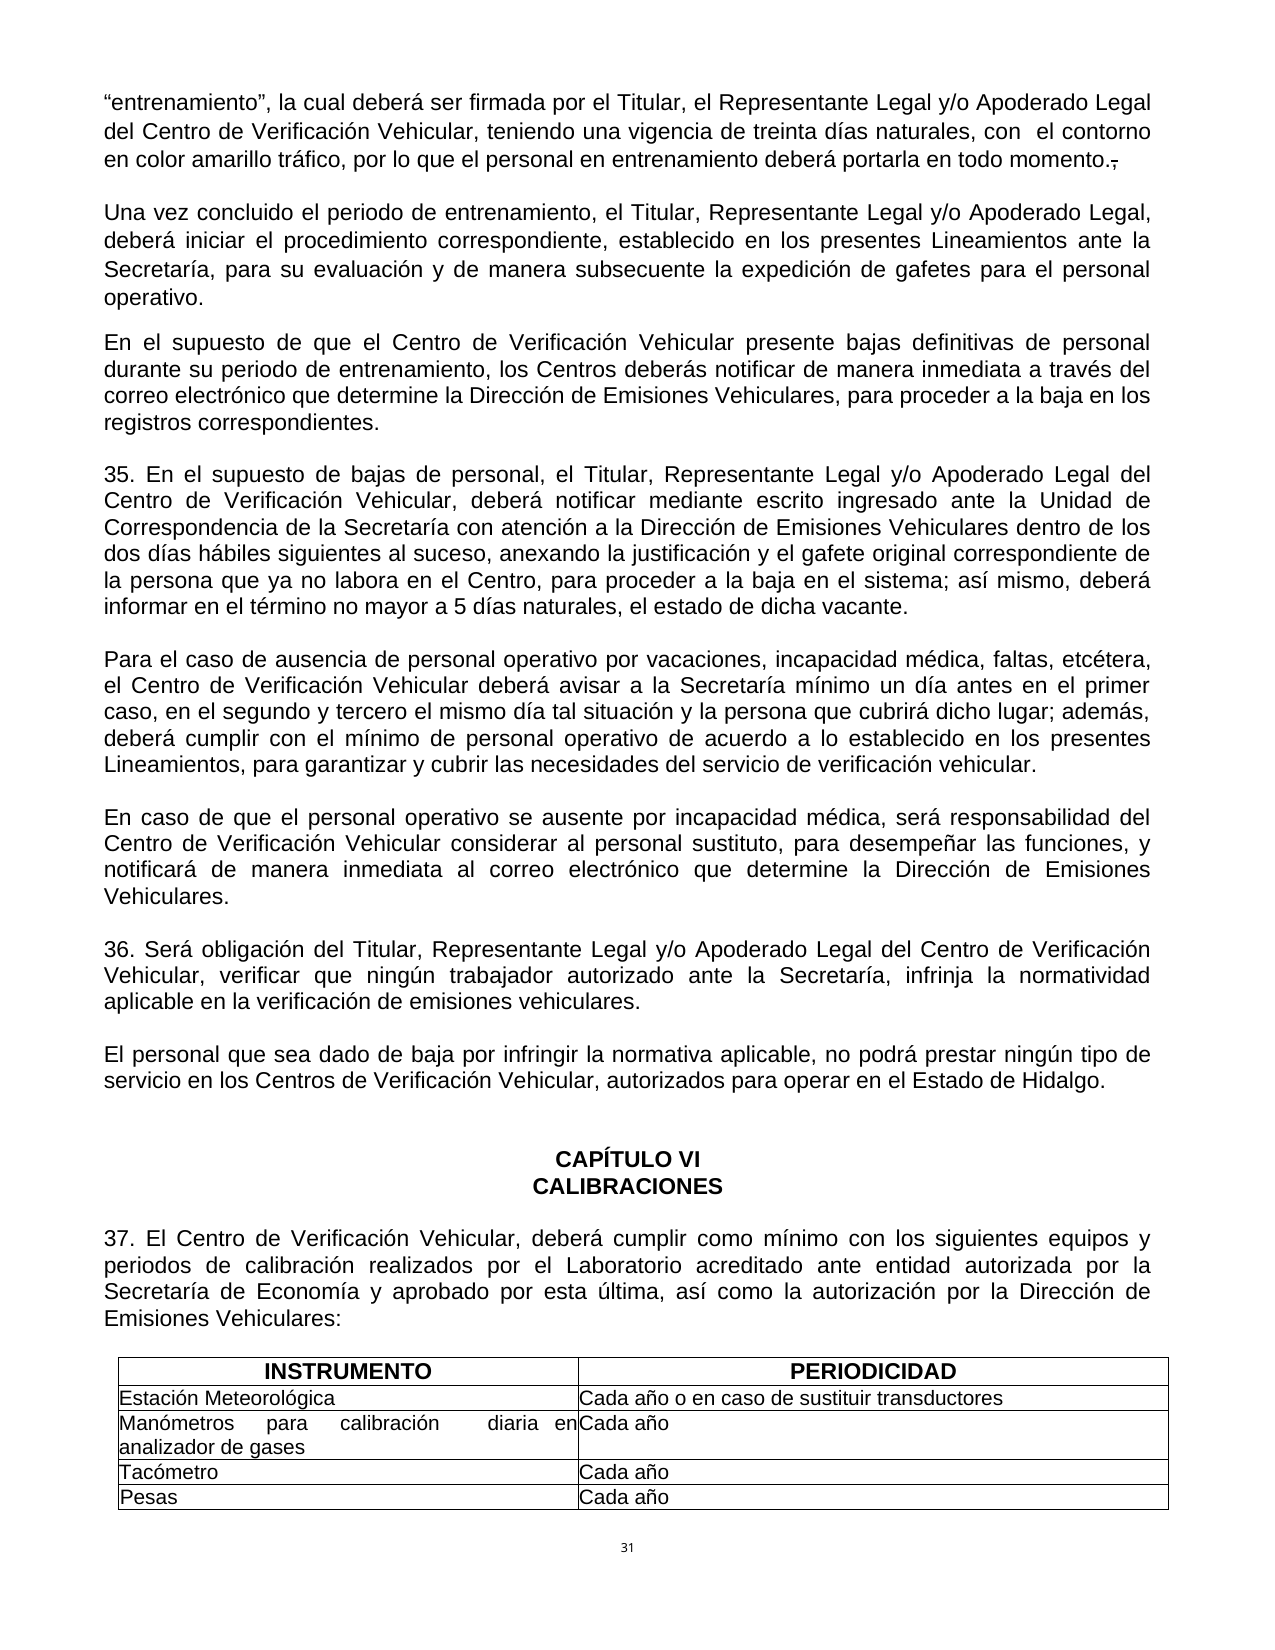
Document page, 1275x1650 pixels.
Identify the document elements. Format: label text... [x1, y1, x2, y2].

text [103, 89, 1152, 173]
text El personal que sea dado de baja por infringir la normativa aplicable, no podrá prestar ningún tipo de servicio en los Centros de Verificación Vehicular, autorizados para operar en el Estado de Hidalgo. [103, 1041, 1152, 1094]
text CAPÍTULO VI [103, 1146, 1152, 1173]
table_cell Manómetros para calibración diaria en analizador de gases [119, 1411, 578, 1458]
text 37. El Centro de Verificación Vehicular, deberá cumplir como mínimo con los siguientes equipos y periodos de calibración realizados por el Laboratorio acreditado ante entidad autorizada por la Secretaría de Economía y aprobado por esta última, así como la autorización por la Dirección de Emisiones Vehiculares: [103, 1225, 1152, 1331]
table_header PERIODICIDAD [579, 1358, 1168, 1384]
text CALIBRACIONES [103, 1173, 1152, 1199]
text Para el caso de ausencia de personal operativo por vacaciones, incapacidad médica, faltas, etcétera, el Centro de Verificación Vehicular deberá avisar a la Secretaría mínimo un día antes en el primer caso, en el segundo y tercero el mismo día tal situación y la persona que cubrirá dicho lugar; además, deberá cumplir con el mínimo de personal operativo de acuerdo a lo establecido en los presentes Lineamientos, para garantizar y cubrir las necesidades del servicio de verificación vehicular. [103, 646, 1152, 777]
text En el supuesto de que el Centro de Verificación Vehicular presente bajas definitivas de personal durante su periodo de entrenamiento, los Centros deberás notificar de manera inmediata a través del correo electrónico que determine la Dirección de Emisiones Vehiculares, para proceder a la baja en los registros correspondientes. [103, 329, 1152, 435]
table_cell Cada año [579, 1411, 1168, 1458]
text En caso de que el personal operativo se ausente por incapacidad médica, será responsabilidad del Centro de Verificación Vehicular considerar al personal sustituto, para desempeñar las funciones, y notificará de manera inmediata al correo electrónico que determine la Dirección de Emisiones Vehiculares. [103, 804, 1152, 909]
text Una vez concluido el periodo de entrenamiento, el Titular, Representante Legal y/o Apoderado Legal, deberá iniciar el procedimiento correspondiente, establecido en los presentes Lineamientos ante la Secretaría, para su evaluación y de manera subsecuente la expedición de gafetes para el personal operativo. [103, 199, 1152, 311]
text 36. Será obligación del Titular, Representante Legal y/o Apoderado Legal del Centro de Verificación Vehicular, verificar que ningún trabajador autorizado ante la Secretaría, infrinja la normatividad aplicable en la verificación de emisiones vehiculares. [103, 936, 1152, 1014]
table_cell Estación Meteorológica [119, 1386, 578, 1409]
text 35. En el supuesto de bajas de personal, el Titular, Representante Legal y/o Apoderado Legal del Centro de Verificación Vehicular, deberá notificar mediante escrito ingresado ante la Unidad de Correspondencia de la Secretaría con atención a la Dirección de Emisiones Vehiculares dentro de los dos días hábiles siguientes al suceso, anexando la justificación y el gafete original correspondiente de la persona que ya no labora en el Centro, para proceder a la baja en el sistema; así mismo, deberá informar en el término no mayor a 5 días naturales, el estado de dicha vacante. [103, 461, 1152, 619]
table_cell Cada año [579, 1460, 1168, 1483]
table_header INSTRUMENTO [119, 1358, 578, 1384]
table_cell Pesas [119, 1485, 578, 1508]
table_cell Tacómetro [119, 1460, 578, 1483]
table_cell Cada año [579, 1485, 1168, 1508]
table_cell Cada año o en caso de sustituir transductores [579, 1386, 1168, 1409]
